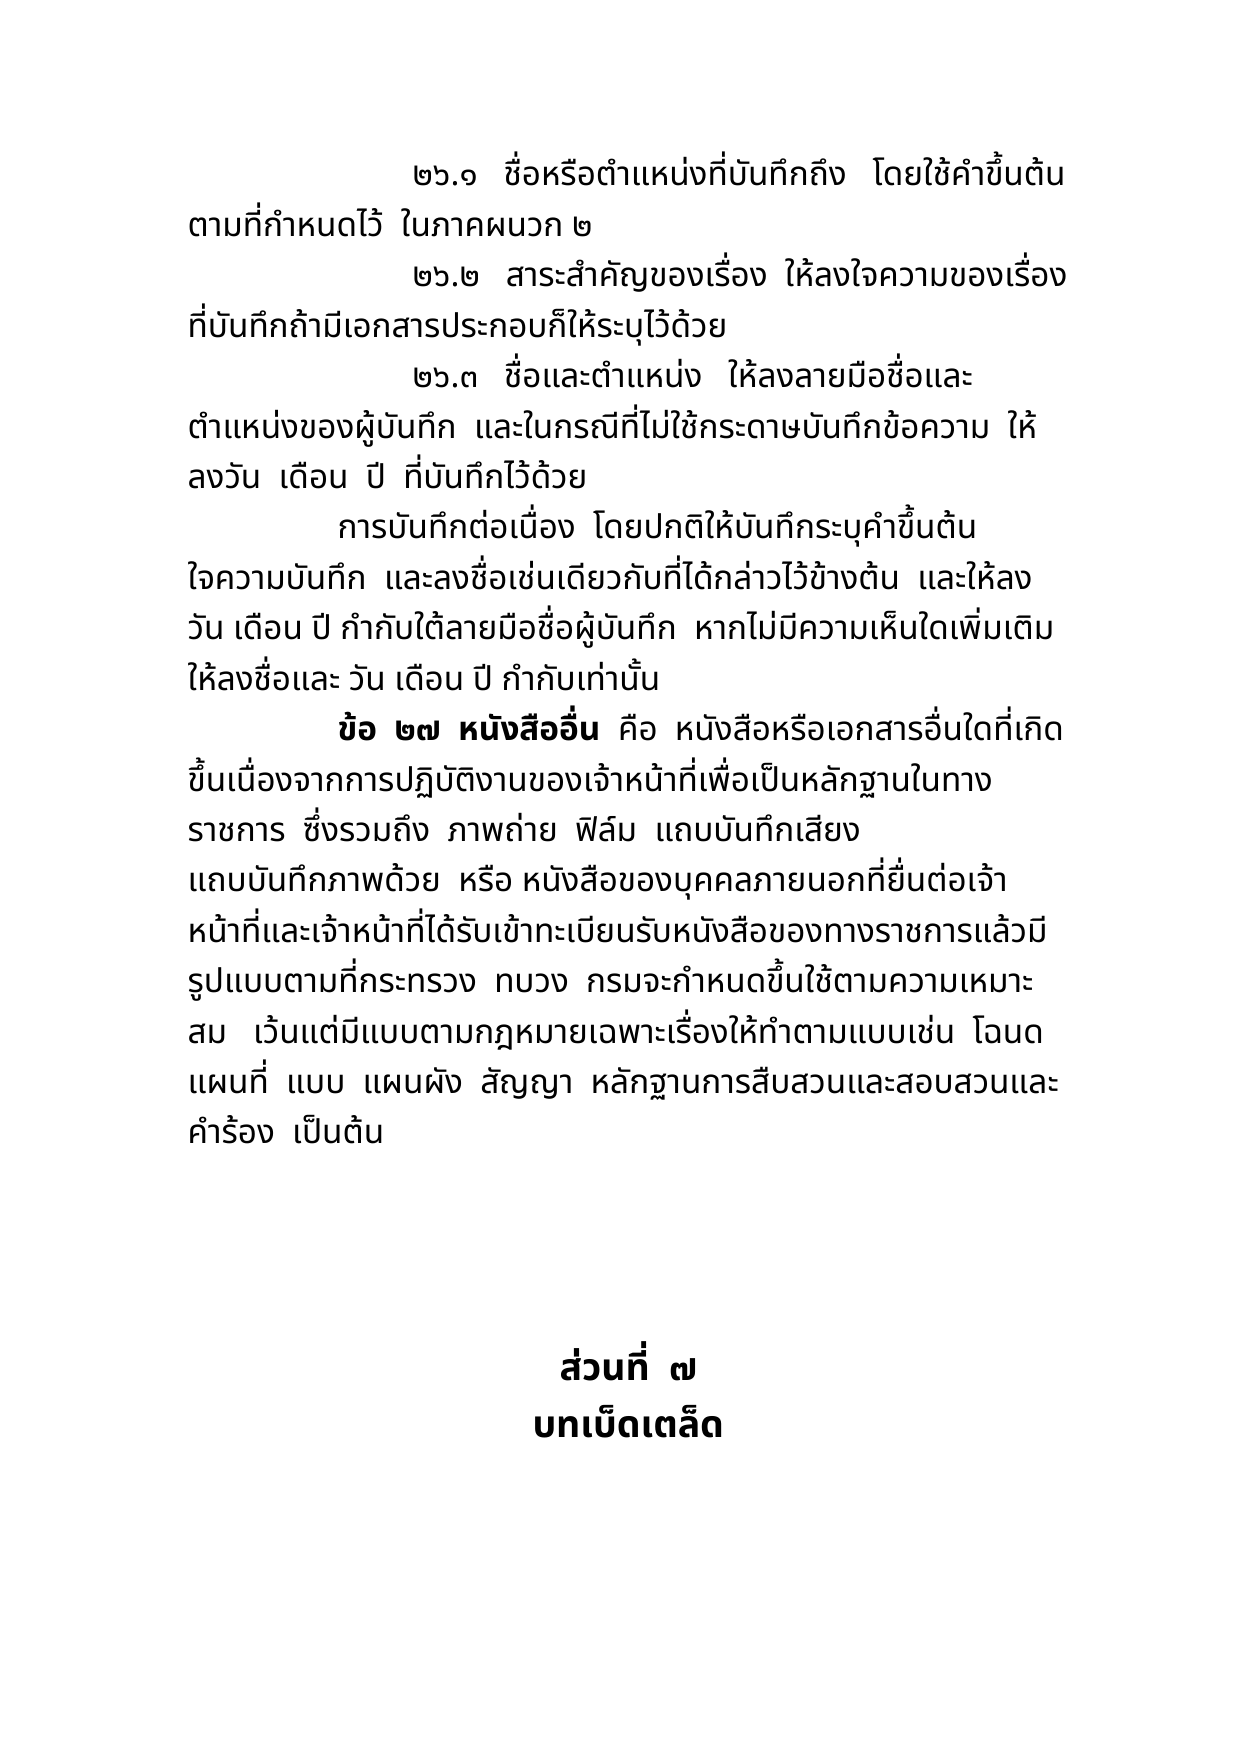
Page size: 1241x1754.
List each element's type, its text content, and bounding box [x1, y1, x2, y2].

text ข้อ ๒๗ หนังสืออื่น คือ หนังสือหรือเอกสารอื่นใดที่เกิดขึ้นเนื่องจากการปฏิบัติงานของเจ้าหน้าที่เพื่อเป็นหลักฐานในทางราชการ ซึ่งรวมถึง ภาพถ่าย ฟิล์ม แถบบันทึกเสียง แถบบันทึกภาพด้วย หรือ หนังสือของบุคคลภายนอกที่ยื่นต่อเจ้าหน้าที่และเจ้าหน้าที่ได้รับเข้าทะเบียนรับหนังสือของทางราชการแล้วมีรูปแบบตามที่กระทรวง ทบวง กรมจะกำหนดขึ้นใช้ตามความเหมาะสม เว้นแต่มีแบบตามกฎหมายเฉพาะเรื่องให้ทำตามแบบเช่น โฉนด แผนที่ แบบ แผนผัง สัญญา หลักฐานการสืบสวนและสอบสวนและคำร้อง เป็นต้น [187, 705, 1069, 1159]
text ๒๖.๓ ชื่อและตำแหน่ง ให้ลงลายมือชื่อและตำแหน่งของผู้บันทึก และในกรณีที่ไม่ใช้กระดาษบันทึกข้อความ ให้ลงวัน เดือน ปี ที่บันทึกไว้ด้วย [187, 352, 1069, 503]
text ๒๖.๑ ชื่อหรือตำแหน่งที่บันทึกถึง โดยใช้คำขึ้นต้นตามที่กำหนดไว้ ในภาคผนวก ๒ [187, 150, 1069, 251]
text ส่วนที่ ๗ [187, 1341, 1069, 1397]
text การบันทึกต่อเนื่อง โดยปกติให้บันทึกระบุคำขึ้นต้น ใจความบันทึก และลงชื่อเช่นเดียวกับที่ได้กล่าวไว้ข้างต้น และให้ลงวัน เดือน ปี กำกับใต้ลายมือชื่อผู้บันทึก หากไม่มีความเห็นใดเพิ่มเติมให้ลงชื่อและ วัน เดือน ปี กำกับเท่านั้น [187, 503, 1069, 705]
text ๒๖.๒ สาระสำคัญของเรื่อง ให้ลงใจความของเรื่องที่บันทึกถ้ามีเอกสารประกอบก็ให้ระบุไว้ด้วย [187, 251, 1069, 352]
text บทเบ็ดเตล็ด [187, 1397, 1069, 1454]
